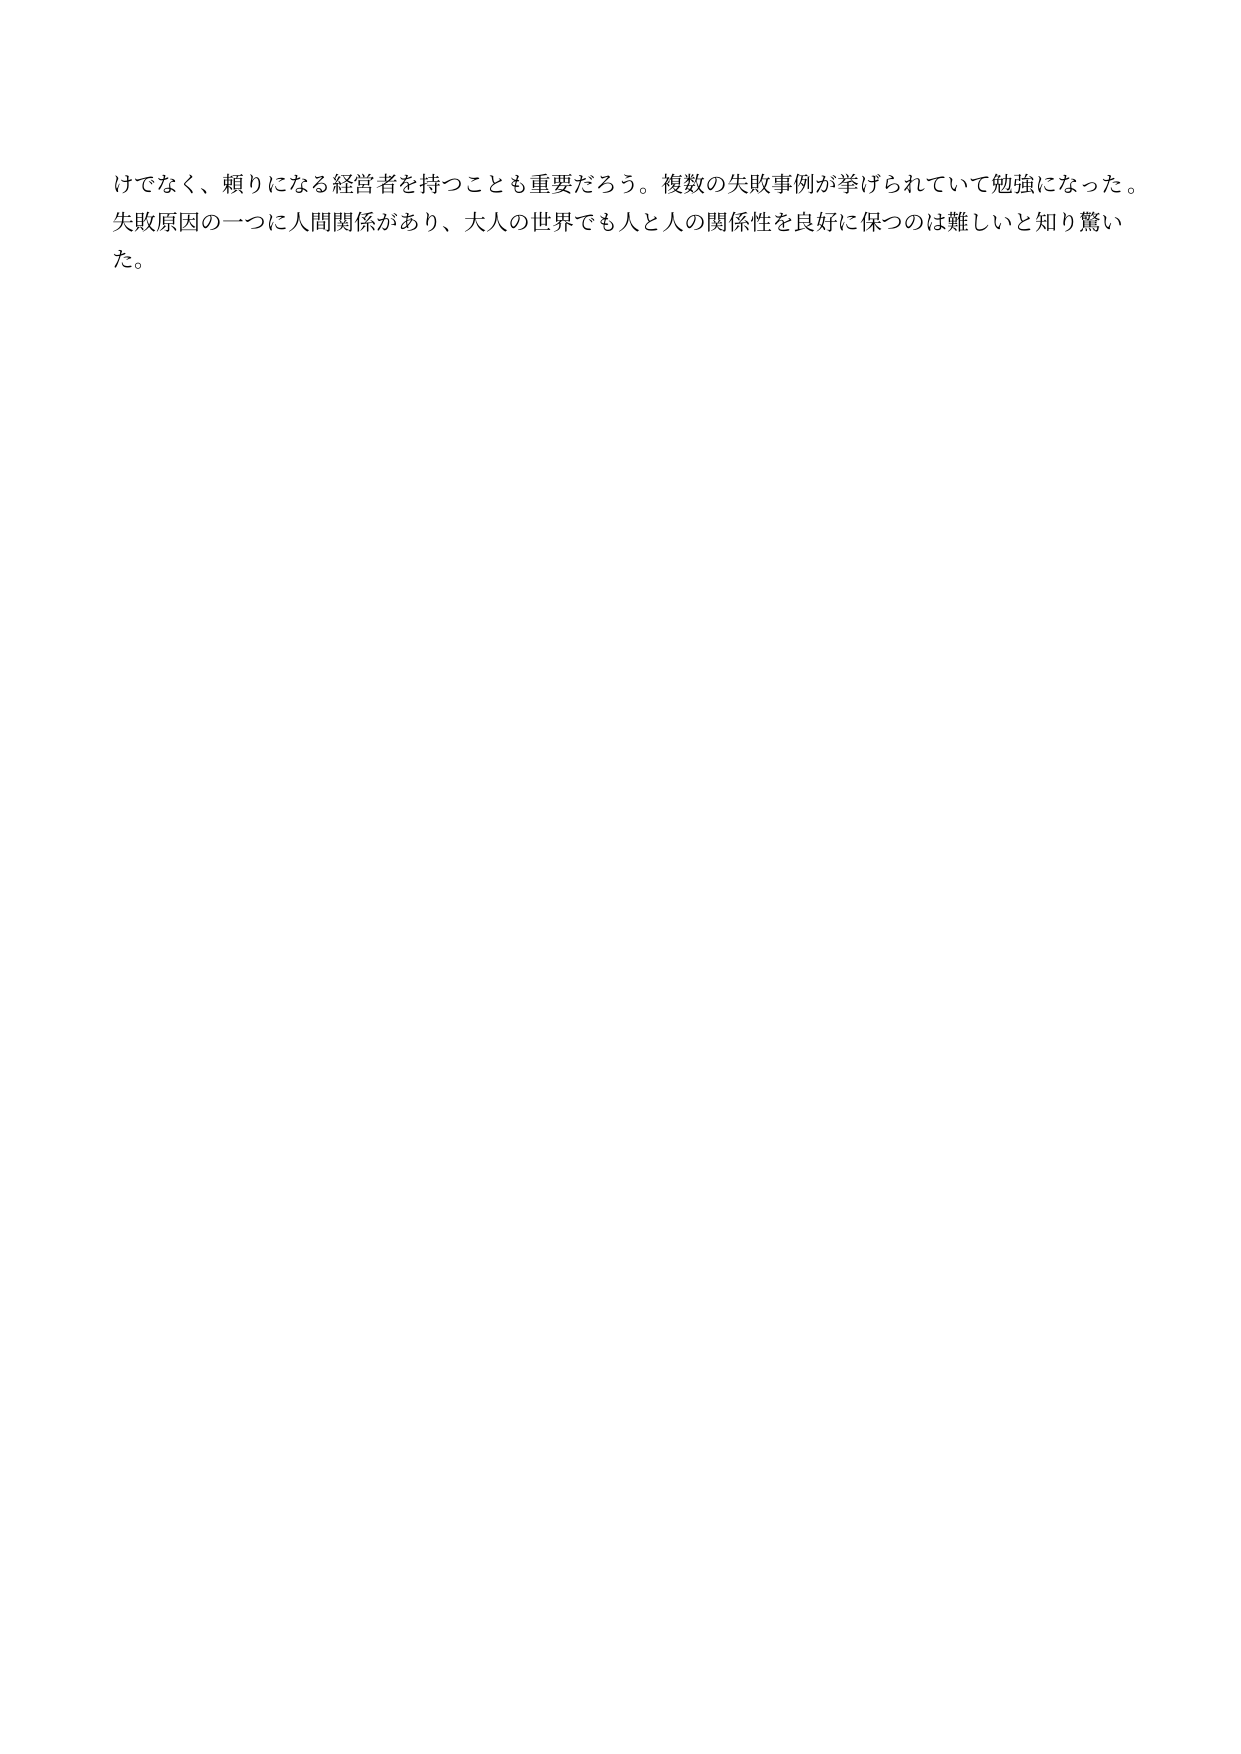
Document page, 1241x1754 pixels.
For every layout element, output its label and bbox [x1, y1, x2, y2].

text [112, 164, 1128, 277]
